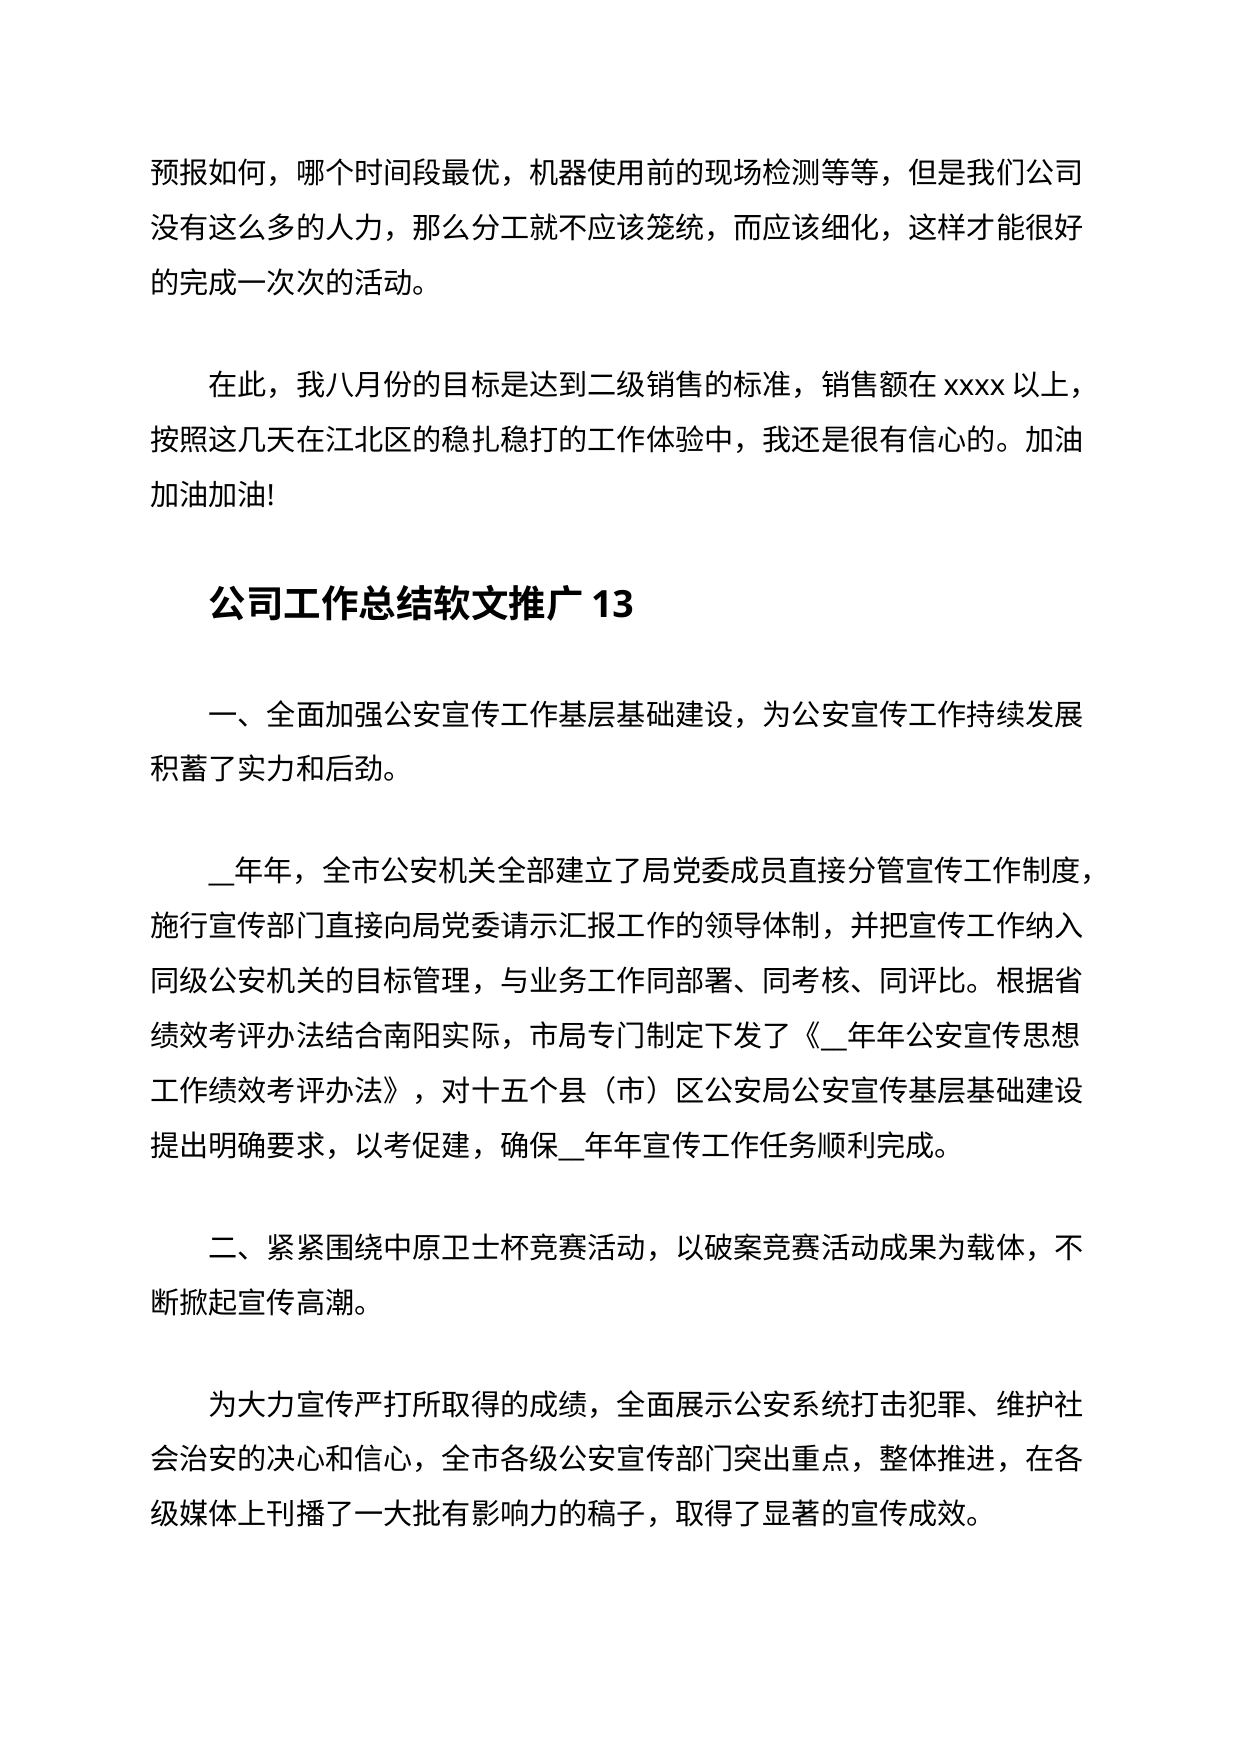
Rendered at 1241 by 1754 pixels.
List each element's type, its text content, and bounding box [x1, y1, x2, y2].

text 公司工作总结软文推广13 [150, 573, 1090, 628]
text __年年，全市公安机关全部建立了局党委成员直接分管宣传工作制度，施行宣传部门直接向局党委请示汇报工作的领导体制，并把宣传工作纳入同级公安机关的目标管理，与业务工作同部署、同考核、同评比。根据省绩效考评办法结合南阳实际，市局专门制定下发了《__年年公安宣传思想工作绩效考评办法》，对十五个县（市）区公安局公安宣传基层基础建设提出明确要求，以考促建，确保__年年宣传工作任务顺利完成。 [150, 848, 1090, 1165]
text 为大力宣传严打所取得的成绩，全面展示公安系统打击犯罪、维护社会治安的决心和信心，全市各级公安宣传部门突出重点，整体推进，在各级媒体上刊播了一大批有影响力的稿子，取得了显著的宣传成效。 [150, 1381, 1090, 1533]
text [150, 150, 1090, 302]
text 在此，我八月份的目标是达到二级销售的标准，销售额在xxxx以上，按照这几天在江北区的稳扎稳打的工作体验中，我还是很有信心的。加油加油加油! [150, 362, 1090, 514]
text 二、紧紧围绕中原卫士杯竞赛活动，以破案竞赛活动成果为载体，不断掀起宣传高潮。 [150, 1224, 1090, 1322]
text 一、全面加强公安宣传工作基层基础建设，为公安宣传工作持续发展积蓄了实力和后劲。 [150, 691, 1090, 788]
